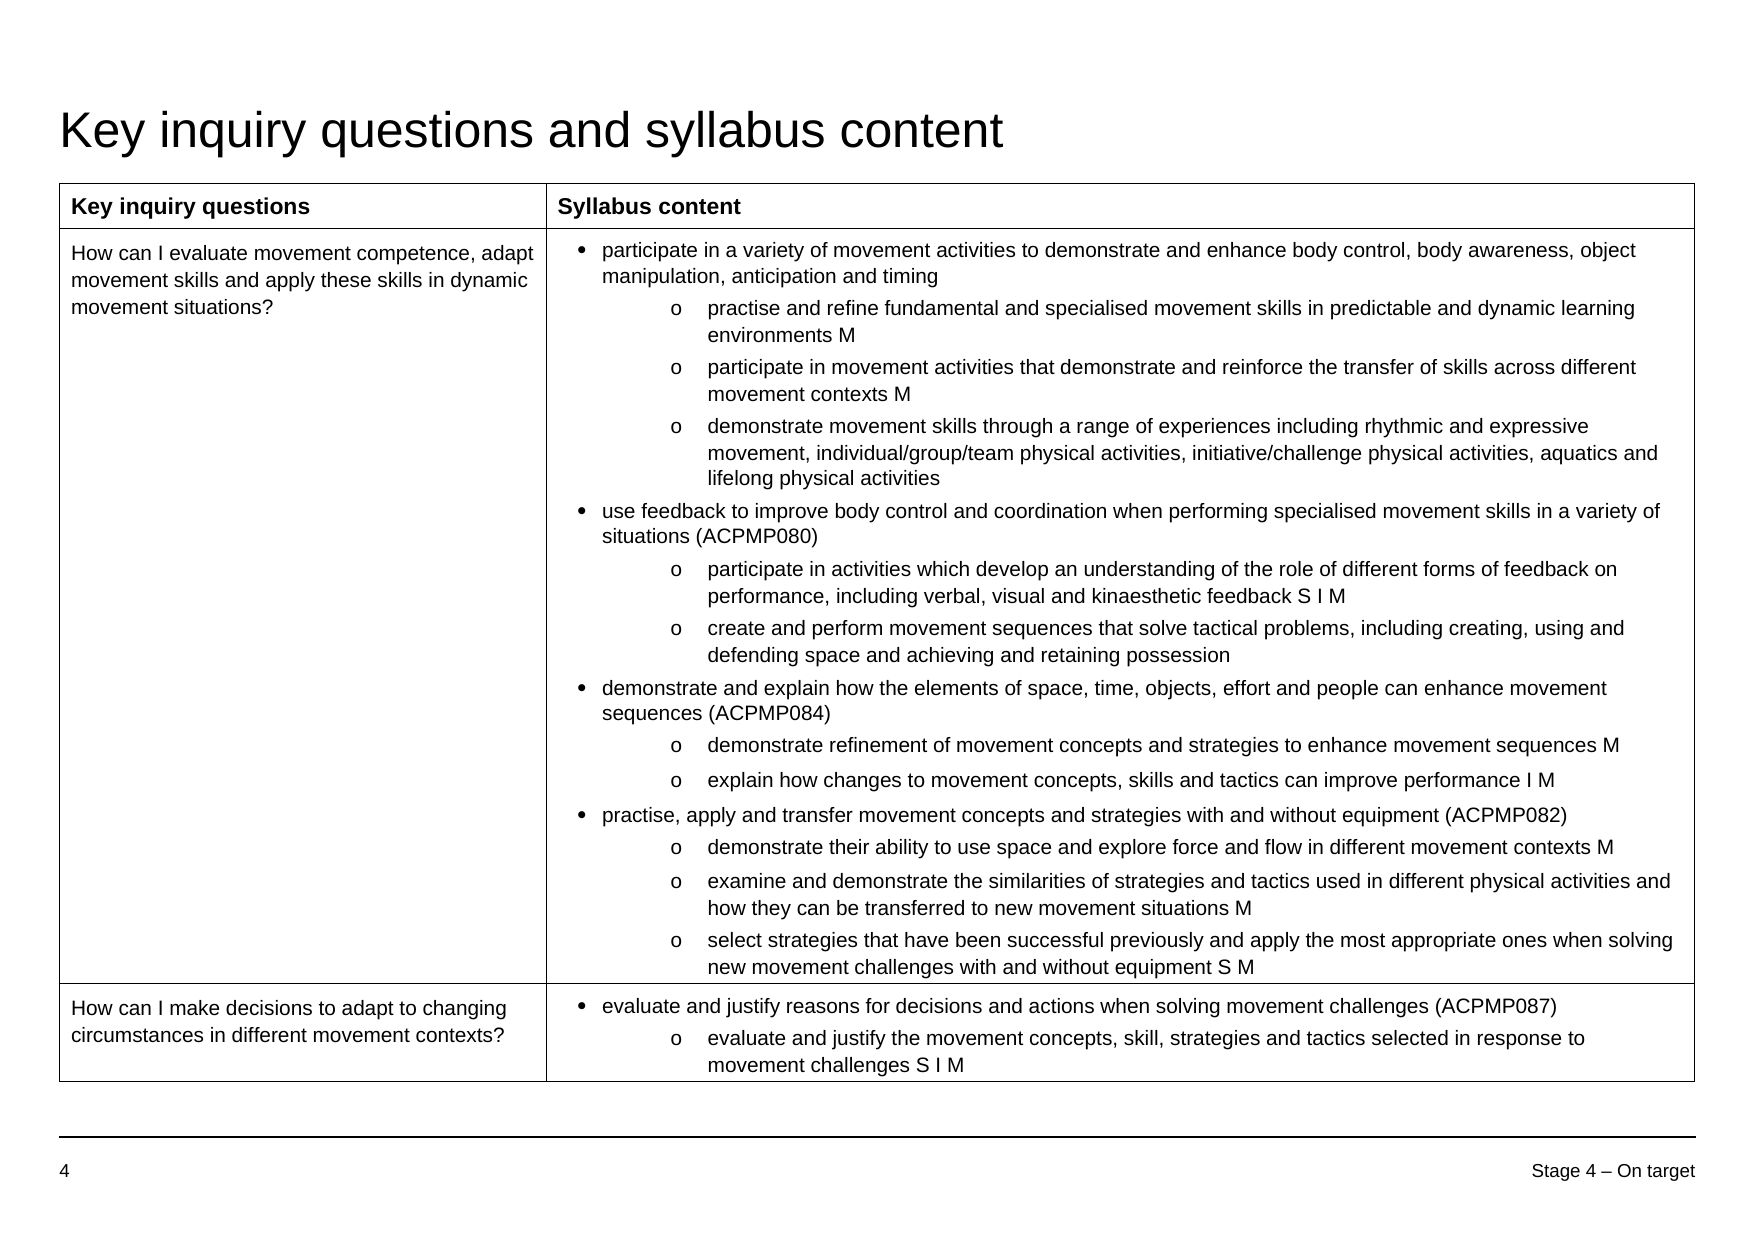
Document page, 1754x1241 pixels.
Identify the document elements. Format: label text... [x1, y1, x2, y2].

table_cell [547, 984, 1694, 1081]
table_cell How can I evaluate movement competence, adapt movement skills and apply these skills in dynamic movement situations? [60, 229, 546, 983]
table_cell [60, 984, 546, 1081]
subtitle Key inquiry questions and syllabus content [59, 101, 1695, 158]
table_header Key inquiry questions [60, 184, 546, 228]
table_cell participate in a variety of movement activities to demonstrate and enhance body control, body awareness, object manipulation, anticipation and timing practise and refine fundamental and specialised movement skills in predictable and dynamic learning environments M participate in movement activities that demonstrate and reinforce the transfer of skills across different movement contexts M demonstrate movement skills through a range of experiences including rhythmic and expressive movement, individual/group/team physical activities, initiative/challenge physical activities, aquatics and lifelong physical activities use feedback to improve body control and coordination when performing specialised movement skills in a variety of situations (ACPMP080) participate in activities which develop an understanding of the role of different forms of feedback on performance, including verbal, visual and kinaesthetic feedback S I M create and perform movement sequences that solve tactical problems, including creating, using and defending space and achieving and retaining possession demonstrate and explain how the elements of space, time, objects, effort and people can enhance movement sequences (ACPMP084) demonstrate refinement of movement concepts and strategies to enhance movement sequences M explain how changes to movement concepts, skills and tactics can improve performance I M practise, apply and transfer movement concepts and strategies with and without equipment (ACPMP082) demonstrate their ability to use space and explore force and flow in different movement contexts M examine and demonstrate the similarities of strategies and tactics used in different physical activities and how they can be transferred to new movement situations M select strategies that have been successful previously and apply the most appropriate ones when solving new movement challenges with and without equipment S M [547, 229, 1694, 983]
table_header Syllabus content [547, 184, 1694, 228]
